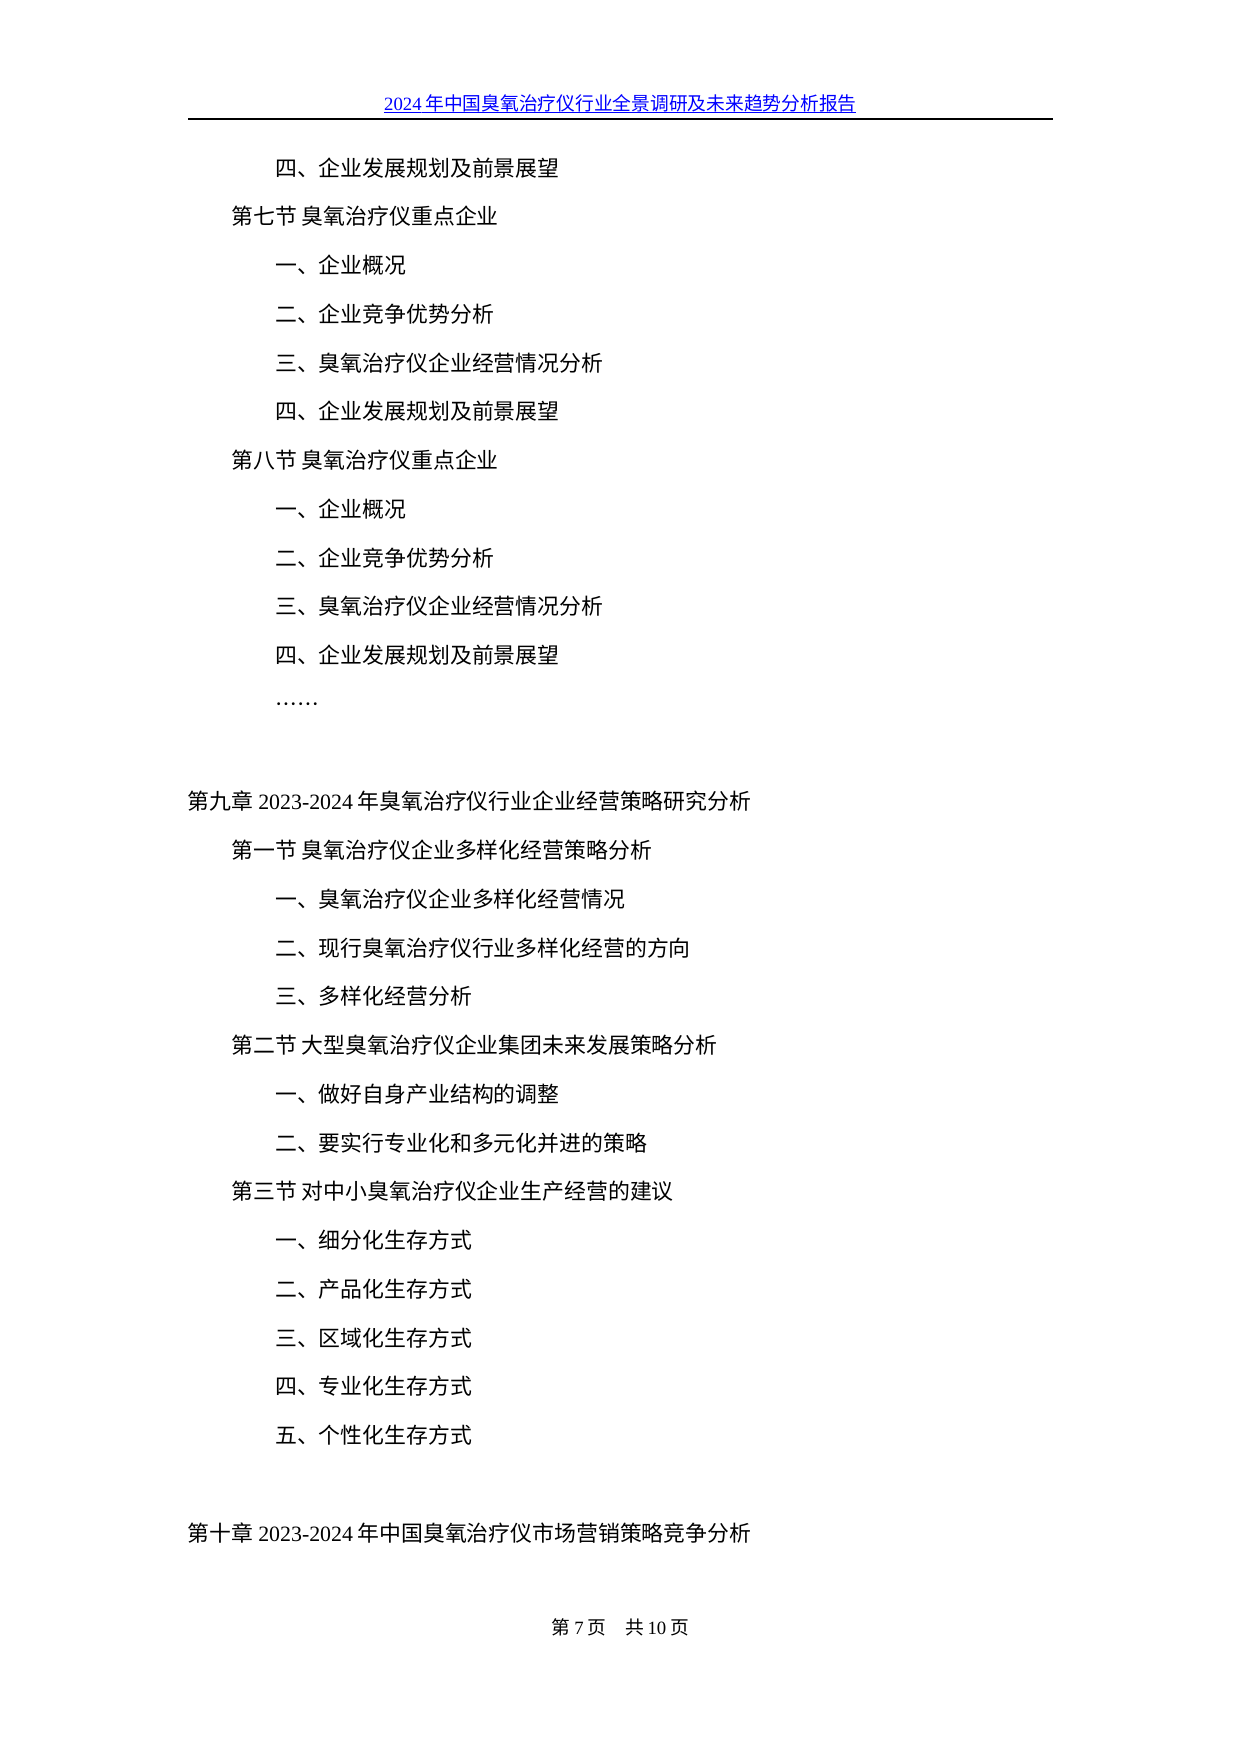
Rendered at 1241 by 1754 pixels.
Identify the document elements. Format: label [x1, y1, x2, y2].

text [187, 150, 1053, 1548]
